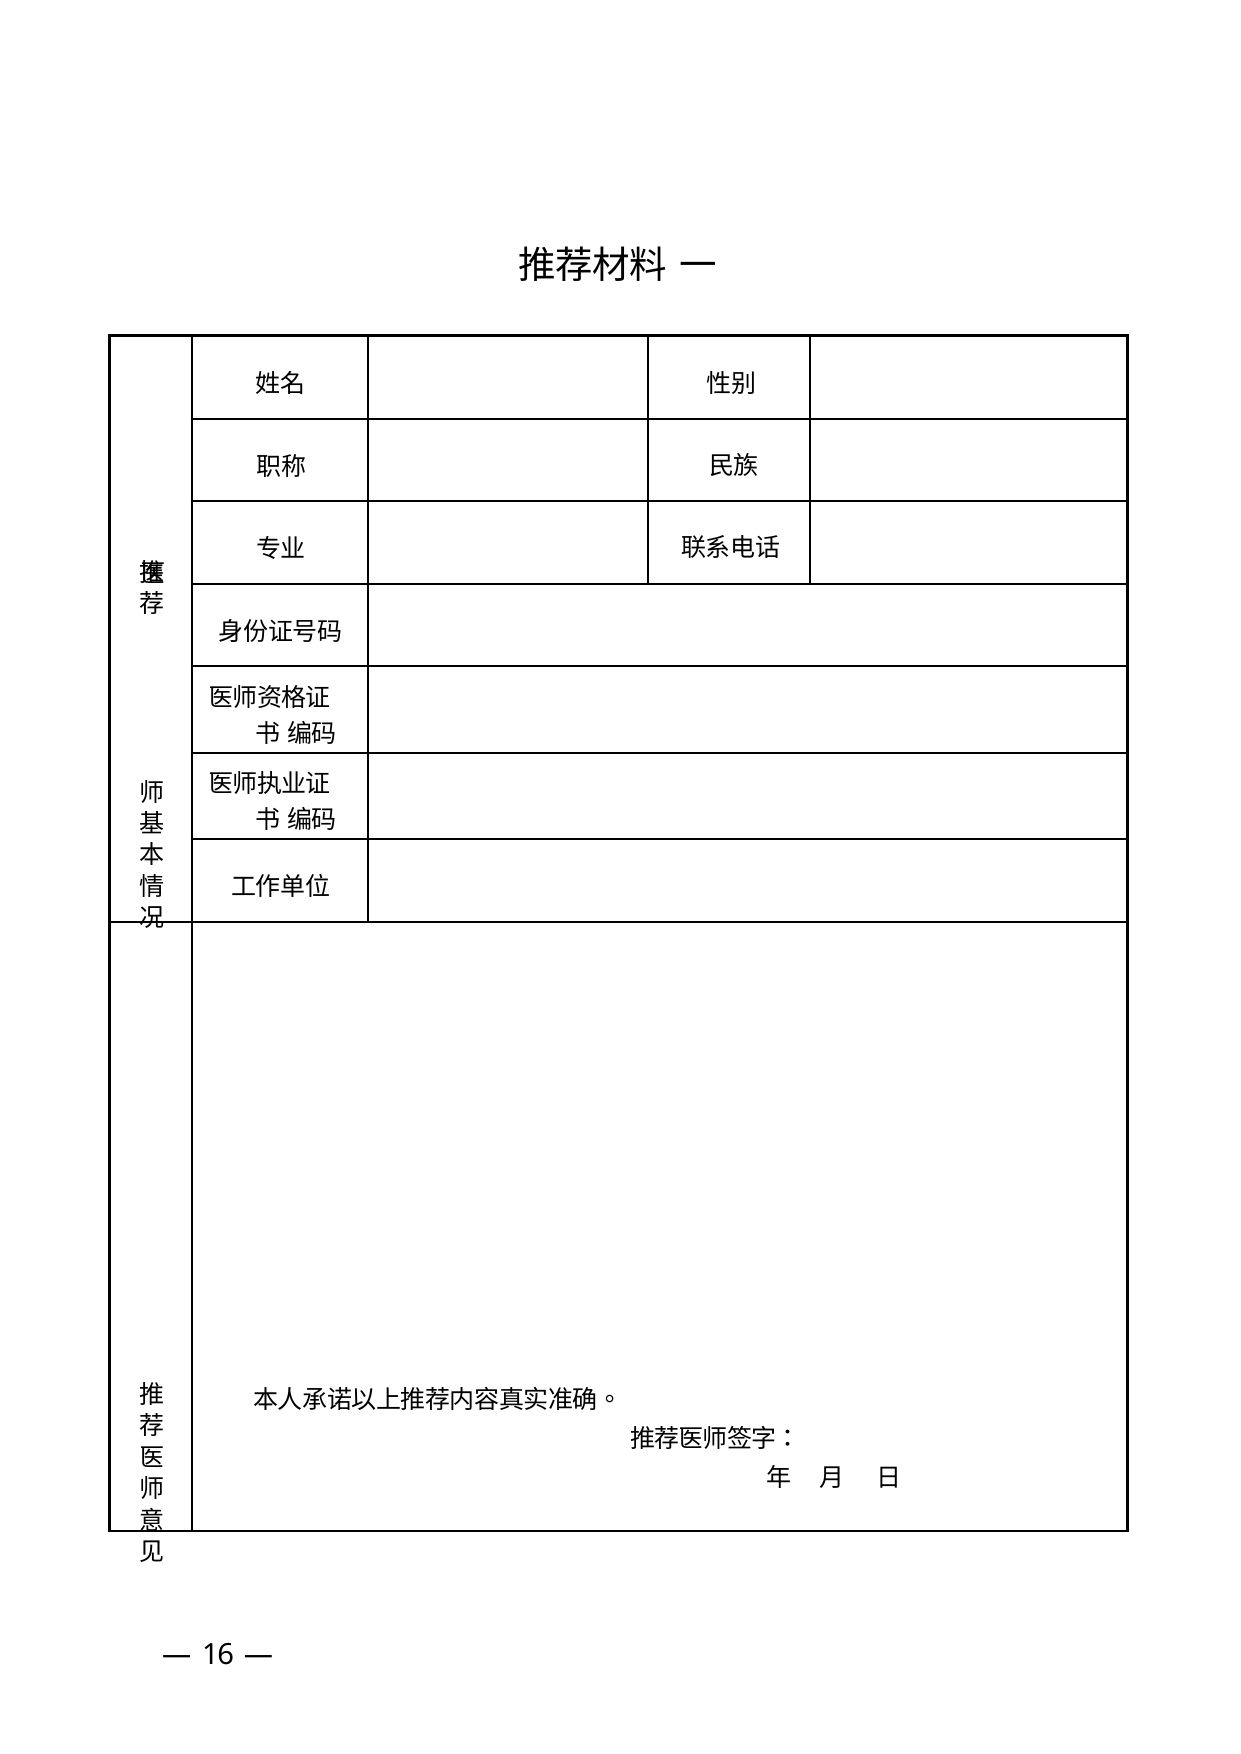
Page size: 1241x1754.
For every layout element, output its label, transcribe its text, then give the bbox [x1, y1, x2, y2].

table_cell [369, 754, 1126, 838]
table_cell [811, 420, 1126, 500]
table_cell 联系电话 [649, 502, 809, 583]
table_cell 身份证号码 [193, 585, 367, 665]
table_header 推 荐 医 师 基 本 情 况 [111, 337, 191, 921]
table_cell [369, 667, 1126, 752]
table_cell [369, 502, 647, 583]
table_cell 推 荐 医 师 意 见 [111, 923, 191, 1530]
table_cell [811, 502, 1126, 583]
table_cell 医师资格证书 编码 [193, 667, 367, 752]
table_cell 本人承诺以上推荐内容真实准确。 推荐医师签字： 年 月 日 [193, 923, 1126, 1530]
table_cell [369, 840, 1126, 921]
table_cell 职称 [193, 420, 367, 500]
table_cell 民族 [649, 420, 809, 500]
table_cell [369, 420, 647, 500]
text 推荐材料 一 [518, 241, 1131, 288]
table_header 性别 [649, 337, 809, 418]
table_cell 工作单位 [193, 840, 367, 921]
table_cell [369, 585, 1126, 665]
table_header 姓名 [193, 337, 367, 418]
table_cell 医师执业证书 编码 [193, 754, 367, 838]
table_header [811, 337, 1126, 418]
table_header [369, 337, 647, 418]
table_cell 专业 [193, 502, 367, 583]
